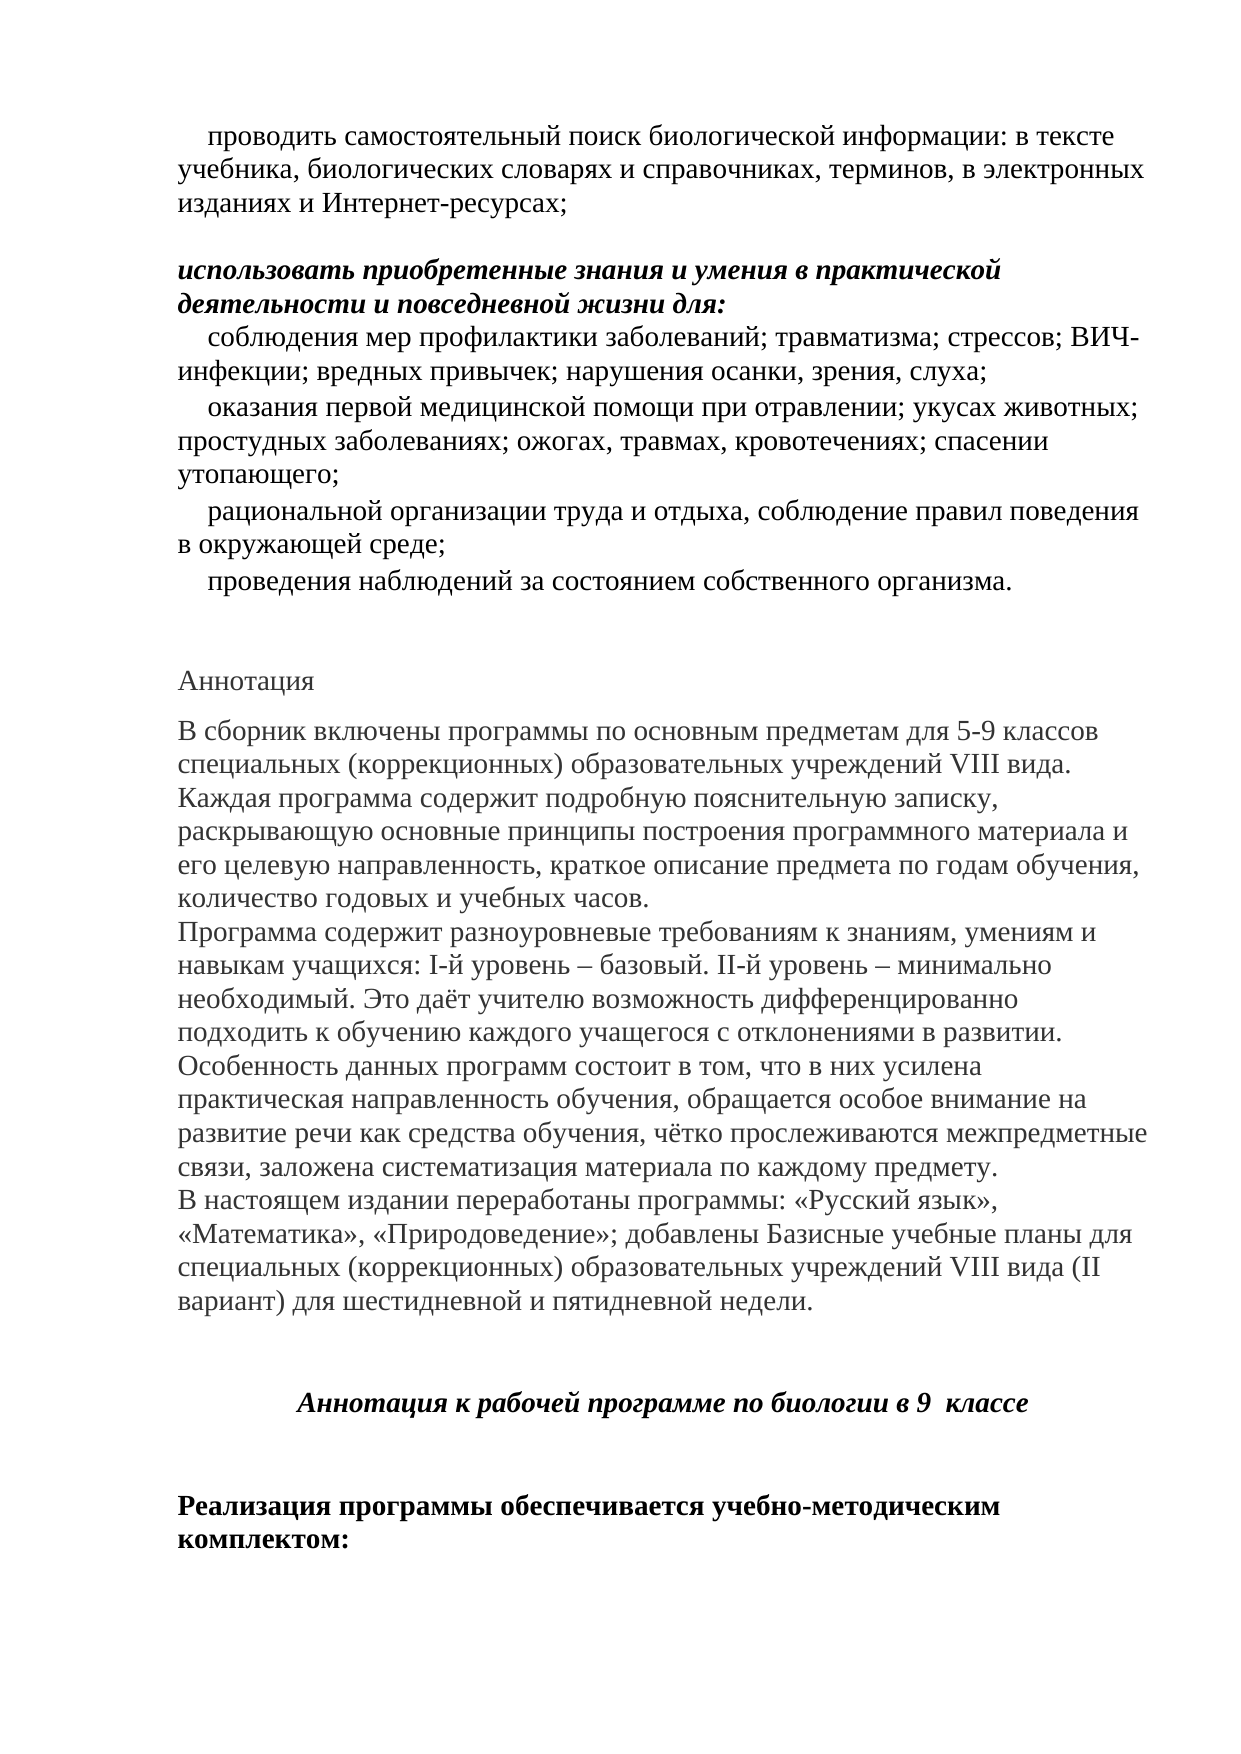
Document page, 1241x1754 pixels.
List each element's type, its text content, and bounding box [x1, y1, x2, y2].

text В сборник включены программы по основным предметам для 5-9 классов специальных (коррекционных) образовательных учреждений VIII вида. Каждая программа содержит подробную пояснительную записку, раскрывающую основные принципы построения программного материала и его целевую направленность, краткое описание предмета по годам обучения, количество годовых и учебных часов. Программа содержит разноуровневые требованиям к знаниям, умениям и навыкам учащихся: I-й уровень – базовый. II-й уровень – минимально необходимый. Это даёт учителю возможность дифференцированно подходить к обучению каждого учащегося с отклонениями в развитии. Особенность данных программ состоит в том, что в них усилена практическая направленность обучения, обращается особое внимание на развитие речи как средства обучения, чётко прослеживаются межпредметные связи, заложена систематизация материала по каждому предмету. В настоящем издании переработаны программы: «Русский язык», «Математика», «Природоведение»; добавлены Базисные учебные планы для специальных (коррекционных) образовательных учреждений VIII вида (II вариант) для шестидневной и пятидневной недели. [177, 713, 1152, 1316]
text соблюдения мер профилактики заболеваний; травматизма; стрессов; ВИЧ-инфекции; вредных привычек; нарушения осанки, зрения, слуха; [177, 319, 1152, 386]
text проведения наблюдений за состоянием собственного организма. [177, 563, 1152, 596]
text рациональной организации труда и отдыха, соблюдение правил поведения в окружающей среде; [177, 493, 1152, 560]
text проводить самостоятельный поиск биологической информации: в тексте учебника, биологических словарях и справочниках, терминов, в электронных изданиях и Интернет-ресурсах; [177, 118, 1152, 219]
text оказания первой медицинской помощи при отравлении; укусах животных; простудных заболеваниях; ожогах, травмах, кровотечениях; спасении утопающего; [177, 389, 1152, 490]
text Аннотация к рабочей программе по биологии в 9 классе [177, 1385, 1152, 1418]
text использовать приобретенные знания и умения в практической деятельности и повседневной жизни для: [177, 252, 1152, 319]
text Аннотация [177, 663, 1152, 697]
text Реализация программы обеспечивается учебно-методическим комплектом: [177, 1488, 1152, 1555]
